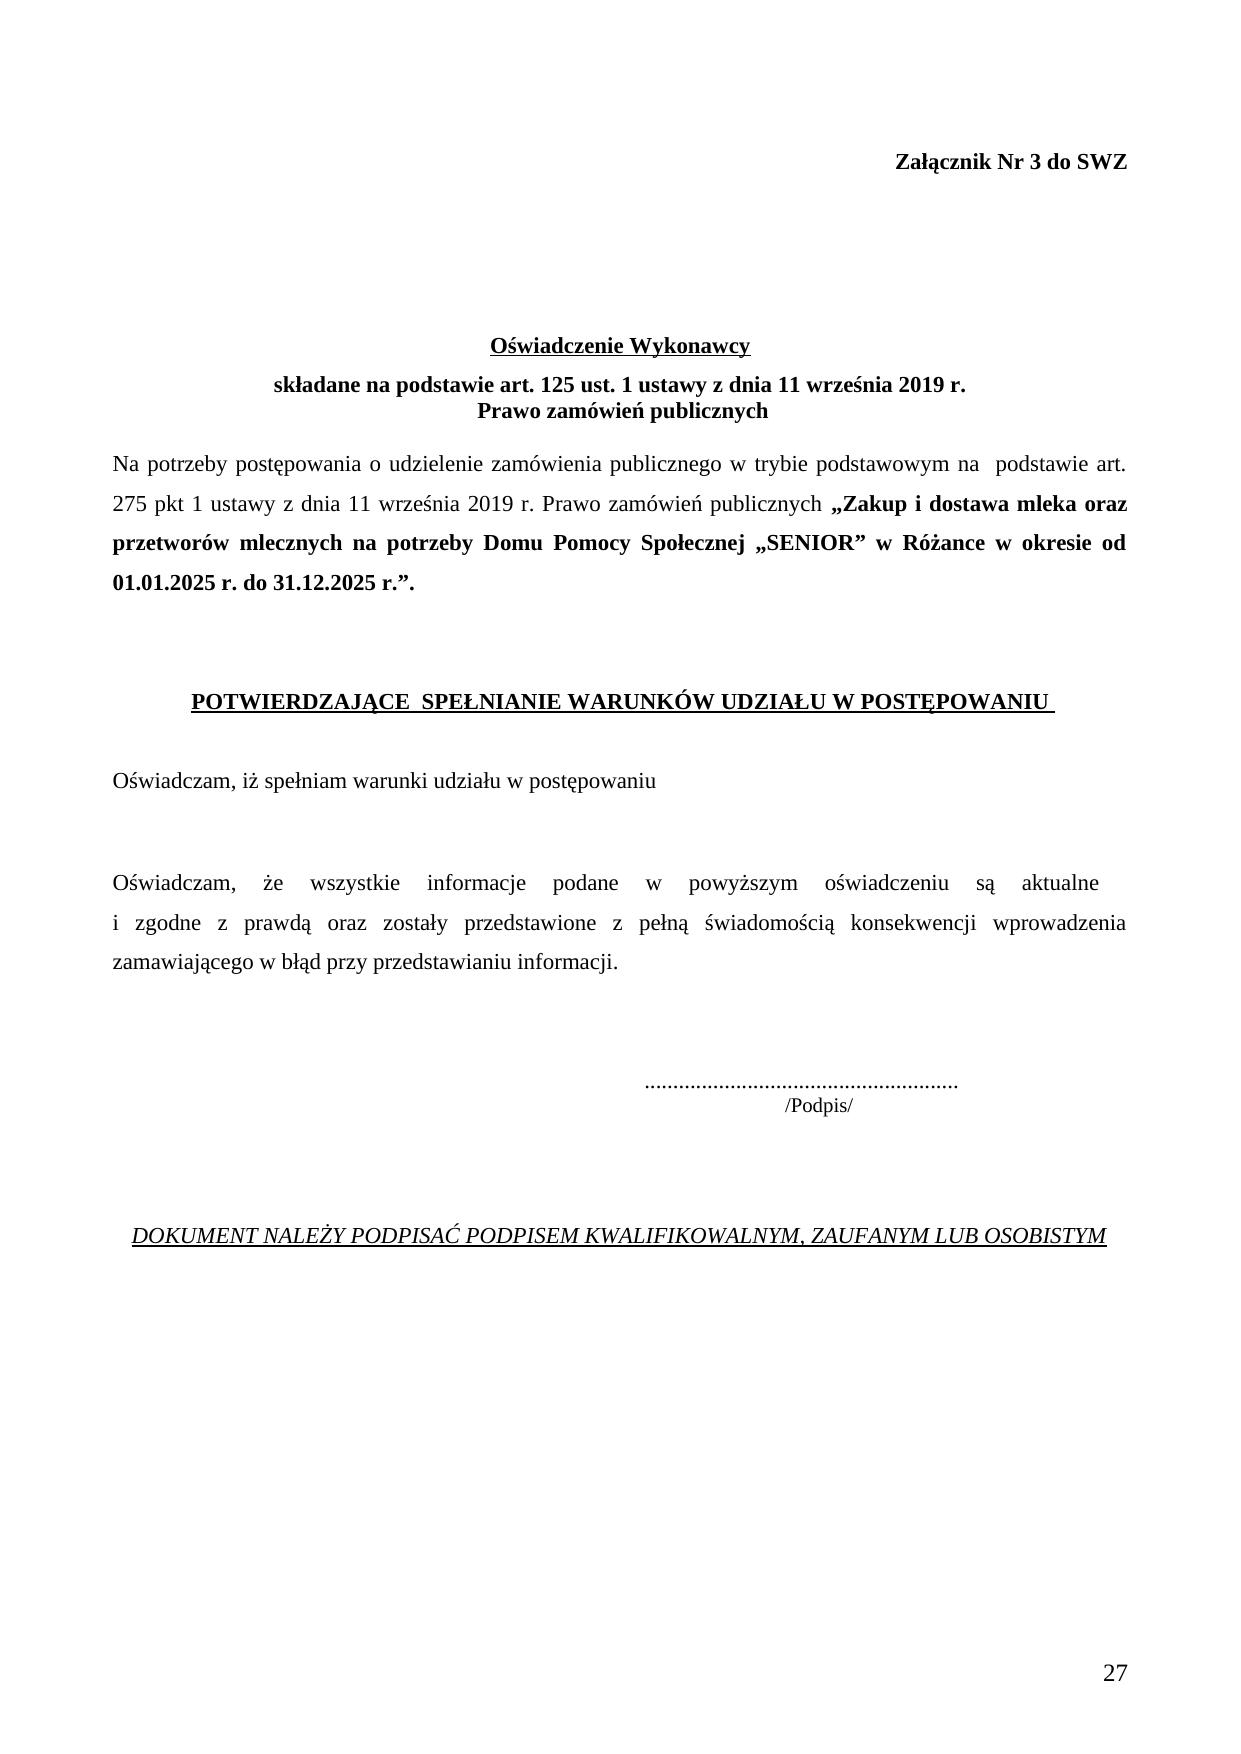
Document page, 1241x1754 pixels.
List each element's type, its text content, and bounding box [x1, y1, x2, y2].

text /Podpis/ [629, 1093, 1128, 1117]
text Załącznik Nr 3 do SWZ [169, 148, 1128, 174]
text DOKUMENT NALEŻY PODPISAĆ PODPISEM KWALIFIKOWALNYM, ZAUFANYM LUB OSOBISTYM [112, 1222, 1128, 1249]
text składane na podstawie art. 125 ust. 1 ustawy z dnia 11 września 2019 r. [112, 371, 1128, 397]
text Prawo zamówień publicznych [112, 397, 1128, 424]
text Na potrzeby postępowania o udzielenie zamówienia publicznego w trybie podstawowym na podstawie art. 275 pkt 1 ustawy z dnia 11 września 2019 r. Prawo zamówień publicznych „Zakup i dostawa mleka oraz przetworów mlecznych na potrzeby Domu Pomocy Społecznej „SENIOR” w Różance w okresie od 01.01.2025 r. do 31.12.2025 r.”. [112, 450, 1128, 595]
text ....................................................... [142, 1067, 1128, 1093]
text Oświadczam, że wszystkie informacje podane w powyższym oświadczeniu są aktualne i zgodne z prawdą oraz zostały przedstawione z pełną świadomością konsekwencji wprowadzenia zamawiającego w błąd przy przedstawianiu informacji. [112, 869, 1128, 974]
text Oświadczenie Wykonawcy [112, 332, 1128, 358]
text POTWIERDZAJĄCE SPEŁNIANIE WARUNKÓW UDZIAŁU W POSTĘPOWANIU [112, 688, 1128, 715]
text Oświadczam, iż spełniam warunki udziału w postępowaniu [112, 767, 1128, 794]
